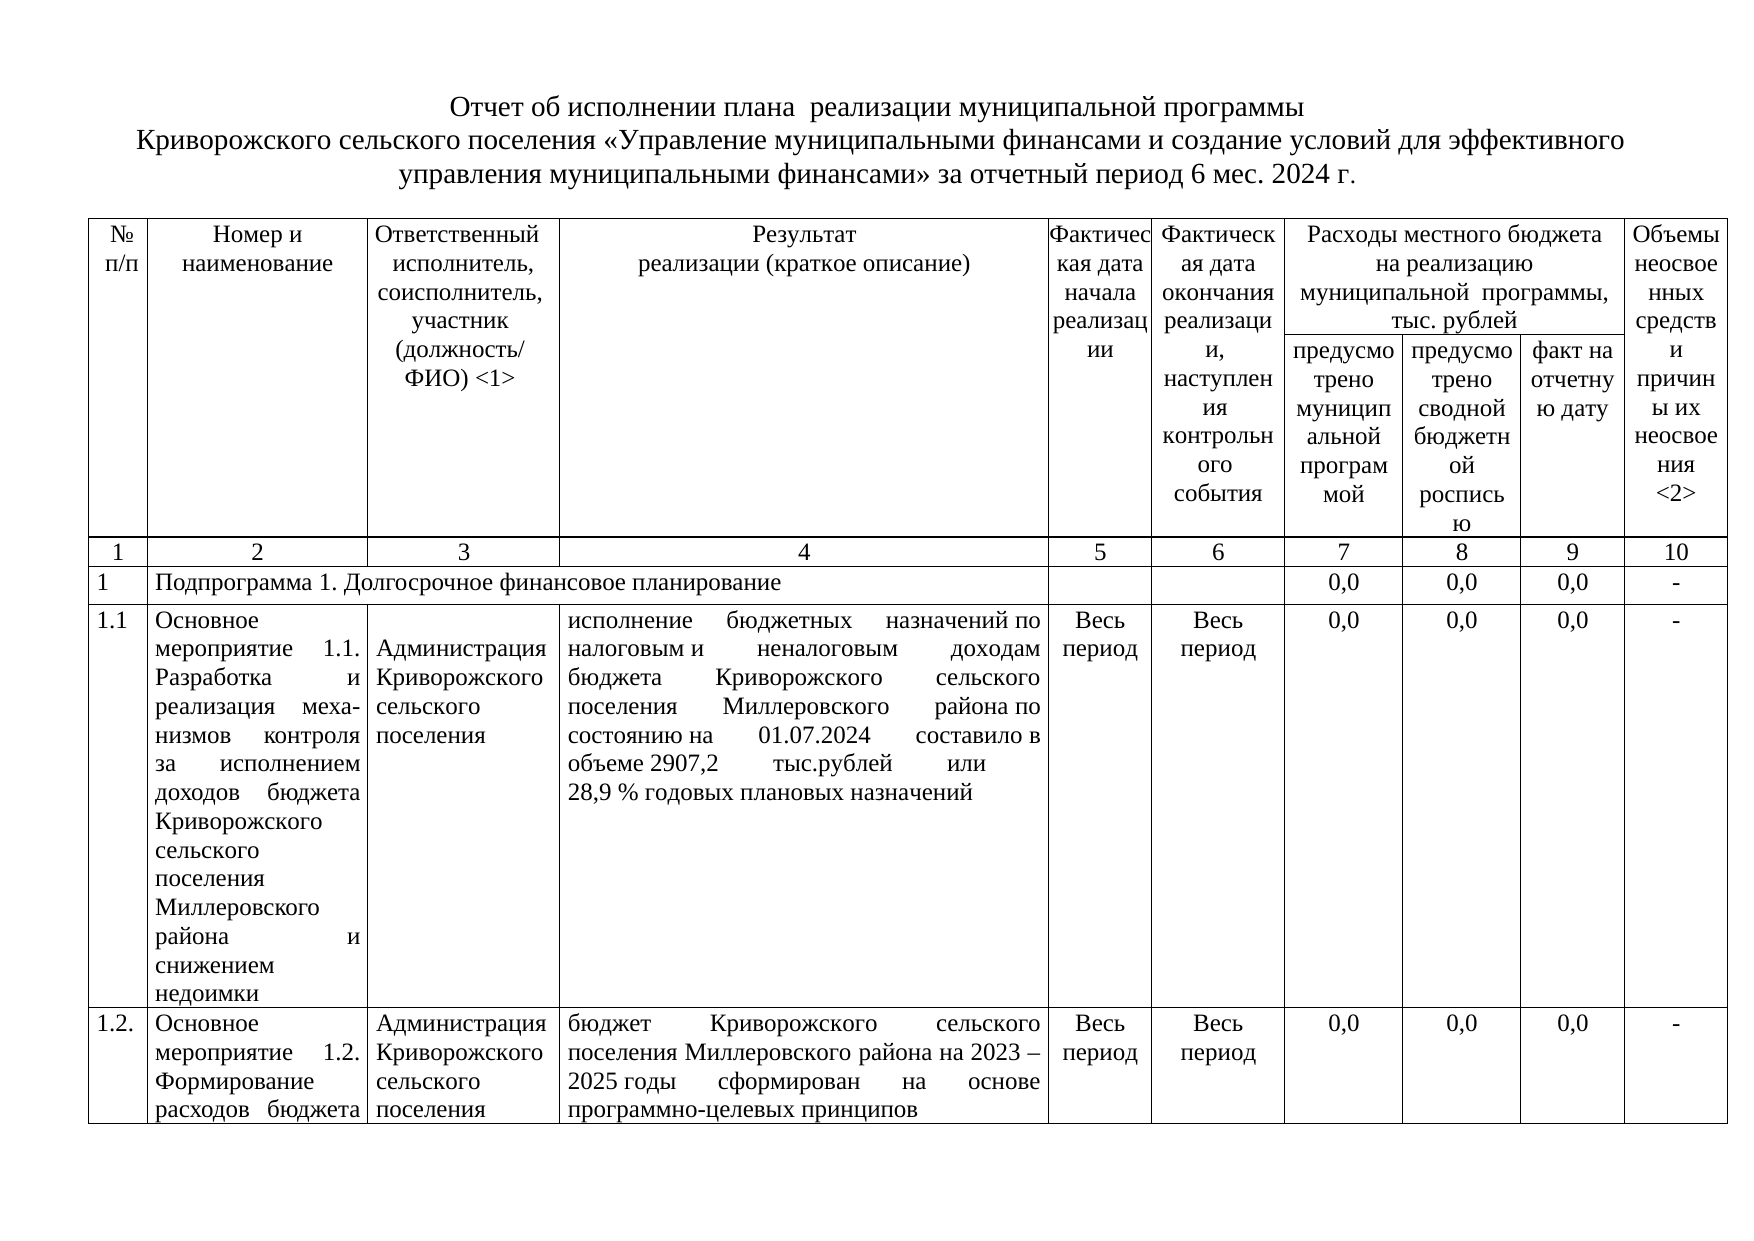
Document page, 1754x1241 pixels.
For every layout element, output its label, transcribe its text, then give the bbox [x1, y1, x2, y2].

table_cell - [1625, 567, 1727, 604]
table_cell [560, 1008, 1048, 1123]
table_header Фактическая дата начала реализации [1049, 219, 1151, 536]
table_cell исполнение бюджетных назначений по налоговым и неналоговым доходам бюджета Криворожского сельского поселения Миллеровского района по состоянию на 01.07.2024 составило в объеме 2907,2 тыс.рублей или 28,9 % годовых плановых назначений [560, 605, 1048, 1007]
table_cell 6 [1152, 538, 1284, 566]
table_cell 3 [368, 538, 559, 566]
table_cell 4 [560, 538, 1048, 566]
table_cell 0,0 [1285, 605, 1402, 1007]
table_header Фактическая дата окончания реализации, наступления контрольного события [1152, 219, 1284, 536]
table_header Объемы неосвоенных средств и причины их неосвоения <2> [1625, 219, 1727, 536]
table_header Расходы местного бюджета на реализацию муниципальной программы, тыс. рублей [1285, 219, 1624, 334]
table_cell - [1625, 1008, 1727, 1123]
table_cell 5 [1049, 538, 1151, 566]
table_cell 0,0 [1521, 605, 1624, 1007]
table_cell 0,0 [1403, 567, 1520, 604]
table_header Номер и наименование [148, 219, 367, 536]
table_cell 0,0 [1521, 1008, 1624, 1123]
table_cell 0,0 [1285, 567, 1402, 604]
table_cell 0,0 [1403, 1008, 1520, 1123]
table_cell 0,0 [1285, 1008, 1402, 1123]
table_cell Весь период [1152, 605, 1284, 1007]
table_cell 1.2. [89, 1008, 147, 1123]
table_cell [368, 1008, 559, 1123]
table_cell 1 [89, 538, 147, 566]
table_cell 10 [1625, 538, 1727, 566]
table_cell [1152, 567, 1284, 604]
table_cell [148, 1008, 367, 1123]
table_cell Подпрограмма 1. Долгосрочное финансовое планирование [148, 567, 1048, 604]
text Криворожского сельского поселения «Управление муниципальными финансами и создание условий для эффективного управления муниципальными финансами» за отчетный период 6 мес. 2024 г. [89, 122, 1665, 189]
text Отчет об исполнении плана реализации муниципальной программы [89, 89, 1665, 122]
table_cell предусмотрено сводной бюджетной росписью [1403, 335, 1520, 536]
table_cell [1049, 567, 1151, 604]
table_cell Весь период [1049, 1008, 1151, 1123]
table_cell факт на отчетную дату [1521, 335, 1624, 536]
table_header № п/п [89, 219, 147, 536]
table_header Результат реализации (краткое описание) [560, 219, 1048, 536]
table_cell 8 [1403, 538, 1520, 566]
table_header Ответственный исполнитель, соисполнитель, участник (должность/ ФИО) <1> [368, 219, 559, 536]
table_cell 1.1 [89, 605, 147, 1007]
table_cell 0,0 [1403, 605, 1520, 1007]
table_cell 0,0 [1521, 567, 1624, 604]
table_cell Администрация Криворожского сельского поселения [368, 605, 559, 1007]
table_cell Весь период [1152, 1008, 1284, 1123]
table_cell 9 [1521, 538, 1624, 566]
table_cell 2 [148, 538, 367, 566]
table_cell Основное мероприятие 1.1. Разработка и реализация механизмов контроля за исполнением доходов бюджета Криворожского сельского поселения Миллеровского района и снижением недоимки [148, 605, 367, 1007]
table_cell - [1625, 605, 1727, 1007]
table_cell 7 [1285, 538, 1402, 566]
table_cell 1 [89, 567, 147, 604]
table_cell Весь период [1049, 605, 1151, 1007]
table_cell предусмотрено муниципальной программой [1285, 335, 1402, 536]
